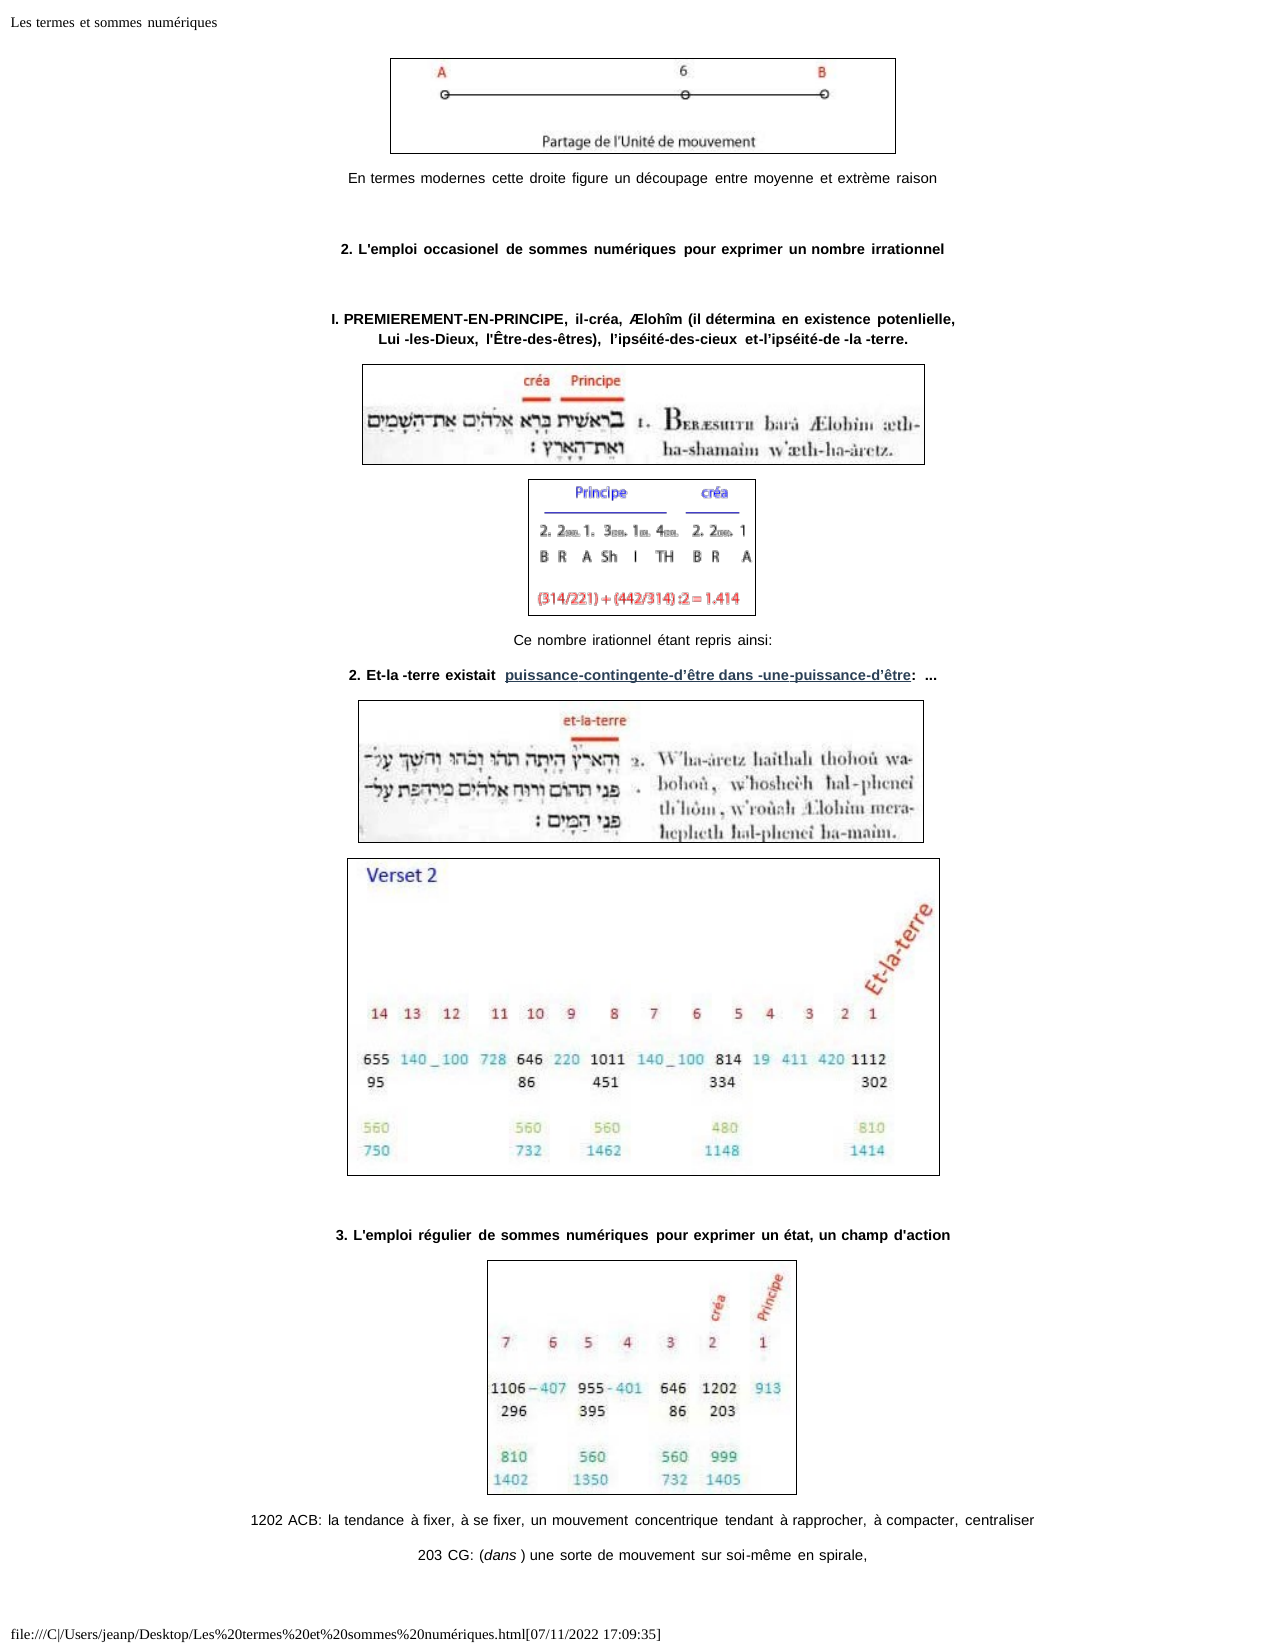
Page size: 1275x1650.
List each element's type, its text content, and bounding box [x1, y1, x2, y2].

picture [391, 59, 895, 153]
picture [348, 859, 939, 1175]
text 2. L'emploi occasionel de sommes numériques pour exprimer un nombre irrationnel [334, 240, 951, 257]
text 2. Et-la -terre existait puissance-contingente-d’être dans -une-puissance-d’être: ... [347, 667, 939, 683]
picture [529, 480, 755, 615]
picture [363, 365, 924, 464]
text En termes modernes cette droite figure un découpage entre moyenne et extrème raison [342, 170, 943, 186]
text I. PREMIEREMENT-EN-PRINCIPE, il-créa, Ælohîm (il détermina en existence potenlielle, Lui -les-Dieux, l'Être-des-êtres), l’ipséité-des-cieux et-l’ipséité-de -la -terre. [326, 311, 960, 348]
text 1202 ACB: la tendance à fixer, à se fixer, un mouvement concentrique tendant à rapprocher, à compacter, centraliser [243, 1512, 1041, 1528]
text 203 CG: (dans ) une sorte de mouvement sur soi-même en spirale, [413, 1547, 872, 1564]
text 3. L'emploi régulier de sommes numériques pour exprimer un état, un champ d'action [329, 1227, 957, 1243]
picture [359, 701, 923, 842]
picture [488, 1261, 796, 1494]
text Ce nombre irationnel étant repris ainsi: [508, 631, 777, 648]
